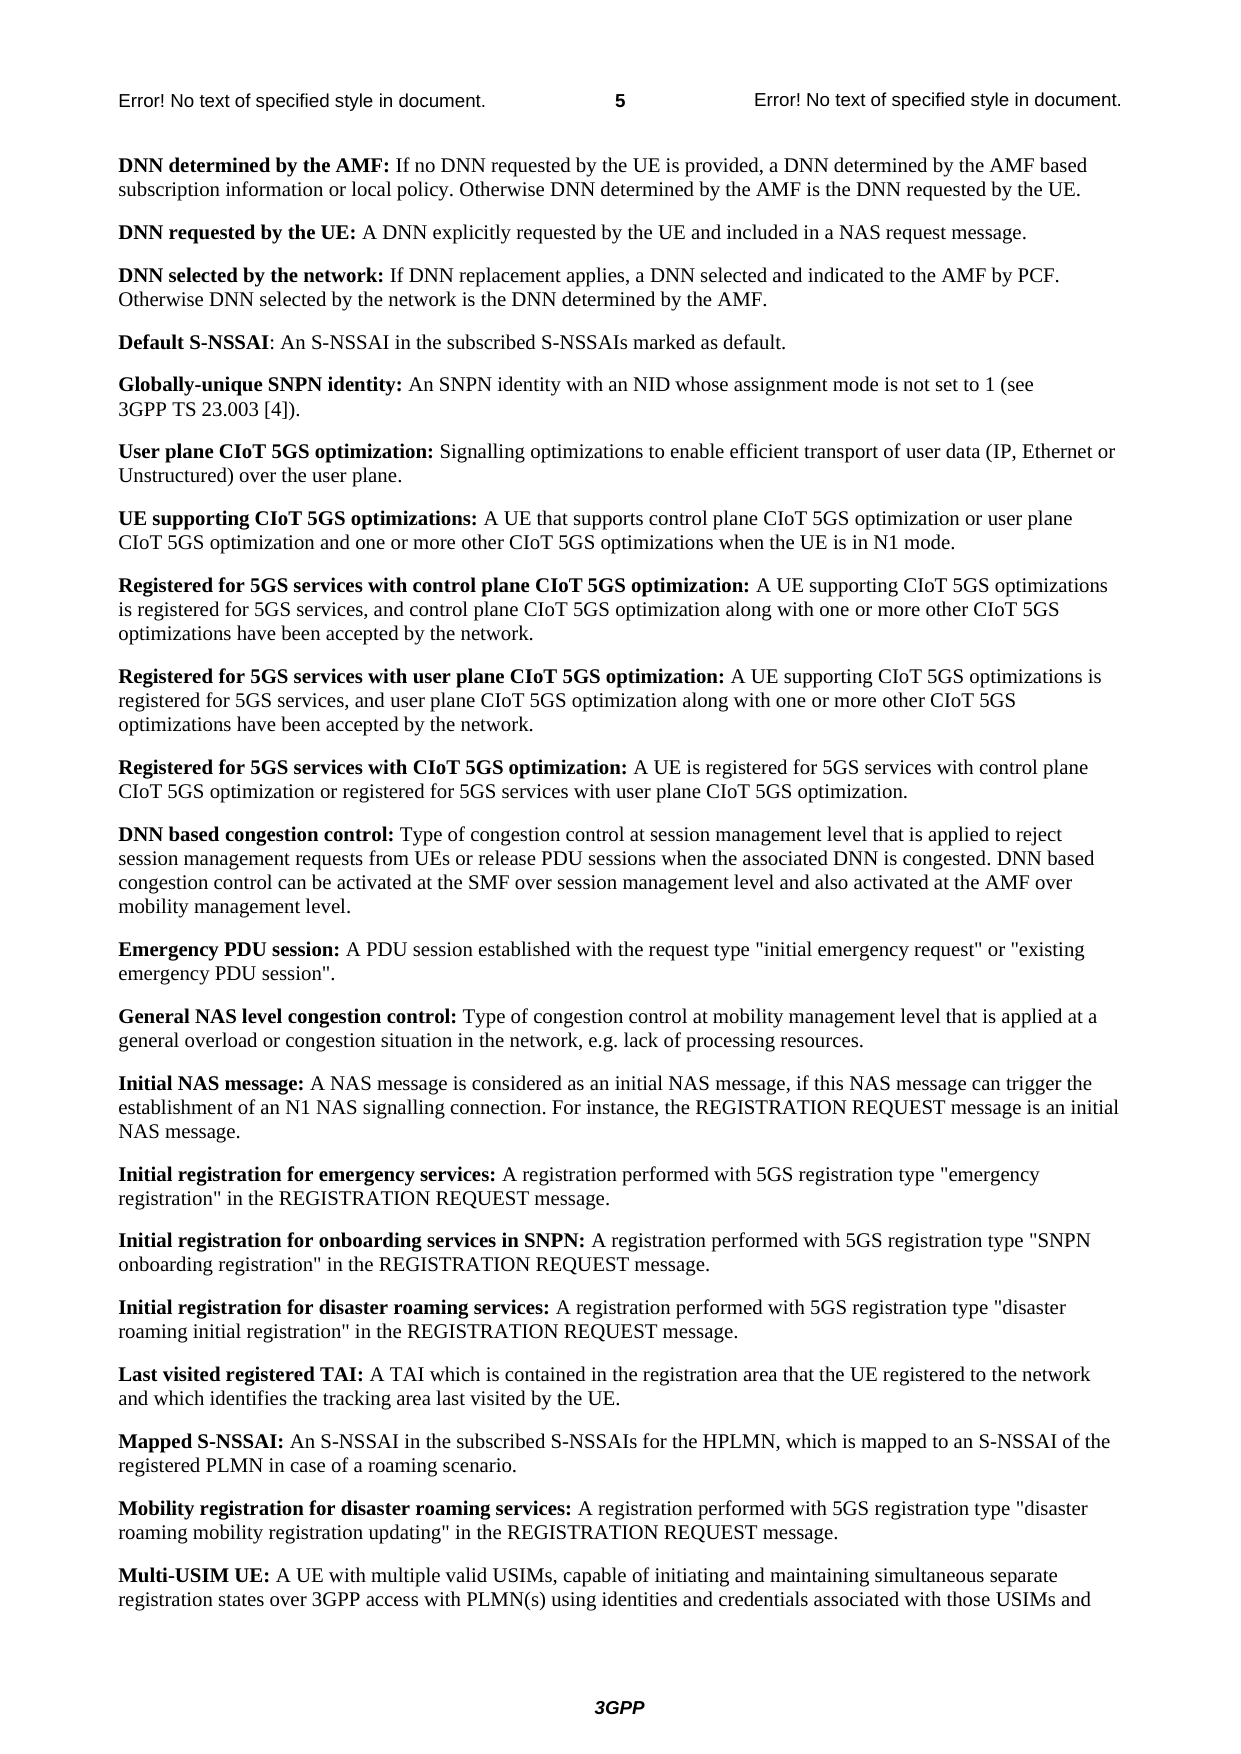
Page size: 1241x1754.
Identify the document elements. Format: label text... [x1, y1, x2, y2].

text Initial NAS message: A NAS message is considered as an initial NAS message, if this NAS message can trigger the establishment of an N1 NAS signalling connection. For instance, the REGISTRATION REQUEST message is an initial NAS message. [118, 1071, 1122, 1143]
text Globally-unique SNPN identity: An SNPN identity with an NID whose assignment mode is not set to 1 (see 3GPP TS 23.003 [4]). [118, 372, 1122, 421]
text Registered for 5GS services with control plane CIoT 5GS optimization: A UE supporting CIoT 5GS optimizations is registered for 5GS services, and control plane CIoT 5GS optimization along with one or more other CIoT 5GS optimizations have been accepted by the network. [118, 573, 1122, 645]
text Registered for 5GS services with user plane CIoT 5GS optimization: A UE supporting CIoT 5GS optimizations is registered for 5GS services, and user plane CIoT 5GS optimization along with one or more other CIoT 5GS optimizations have been accepted by the network. [118, 664, 1122, 736]
text Initial registration for disaster roaming services: A registration performed with 5GS registration type "disaster roaming initial registration" in the REGISTRATION REQUEST message. [118, 1295, 1122, 1343]
text Mobility registration for disaster roaming services: A registration performed with 5GS registration type "disaster roaming mobility registration updating" in the REGISTRATION REQUEST message. [118, 1496, 1122, 1544]
text General NAS level congestion control: Type of congestion control at mobility management level that is applied at a general overload or congestion situation in the network, e.g. lack of processing resources. [118, 1004, 1122, 1052]
text Mapped S-NSSAI: An S-NSSAI in the subscribed S-NSSAIs for the HPLMN, which is mapped to an S-NSSAI of the registered PLMN in case of a roaming scenario. [118, 1429, 1122, 1477]
text DNN requested by the UE: A DNN explicitly requested by the UE and included in a NAS request message. [118, 220, 1122, 244]
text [118, 1563, 1122, 1611]
text UE supporting CIoT 5GS optimizations: A UE that supports control plane CIoT 5GS optimization or user plane CIoT 5GS optimization and one or more other CIoT 5GS optimizations when the UE is in N1 mode. [118, 506, 1122, 554]
text DNN based congestion control: Type of congestion control at session management level that is applied to reject session management requests from UEs or release PDU sessions when the associated DNN is congested. DNN based congestion control can be activated at the SMF over session management level and also activated at the AMF over mobility management level. [118, 822, 1122, 918]
text Initial registration for emergency services: A registration performed with 5GS registration type "emergency registration" in the REGISTRATION REQUEST message. [118, 1161, 1122, 1209]
text User plane CIoT 5GS optimization: Signalling optimizations to enable efficient transport of user data (IP, Ethernet or Unstructured) over the user plane. [118, 439, 1122, 487]
text Registered for 5GS services with CIoT 5GS optimization: A UE is registered for 5GS services with control plane CIoT 5GS optimization or registered for 5GS services with user plane CIoT 5GS optimization. [118, 755, 1122, 803]
text Default S-NSSAI: An S-NSSAI in the subscribed S-NSSAIs marked as default. [118, 329, 1122, 354]
text DNN selected by the network: If DNN replacement applies, a DNN selected and indicated to the AMF by PCF. Otherwise DNN selected by the network is the DNN determined by the AMF. [118, 263, 1122, 311]
text DNN determined by the AMF: If no DNN requested by the UE is provided, a DNN determined by the AMF based subscription information or local policy. Otherwise DNN determined by the AMF is the DNN requested by the UE. [118, 153, 1122, 201]
text Last visited registered TAI: A TAI which is contained in the registration area that the UE registered to the network and which identifies the tracking area last visited by the UE. [118, 1362, 1122, 1410]
text Emergency PDU session: A PDU session established with the request type "initial emergency request" or "existing emergency PDU session". [118, 937, 1122, 985]
text Initial registration for onboarding services in SNPN: A registration performed with 5GS registration type "SNPN onboarding registration" in the REGISTRATION REQUEST message. [118, 1228, 1122, 1276]
